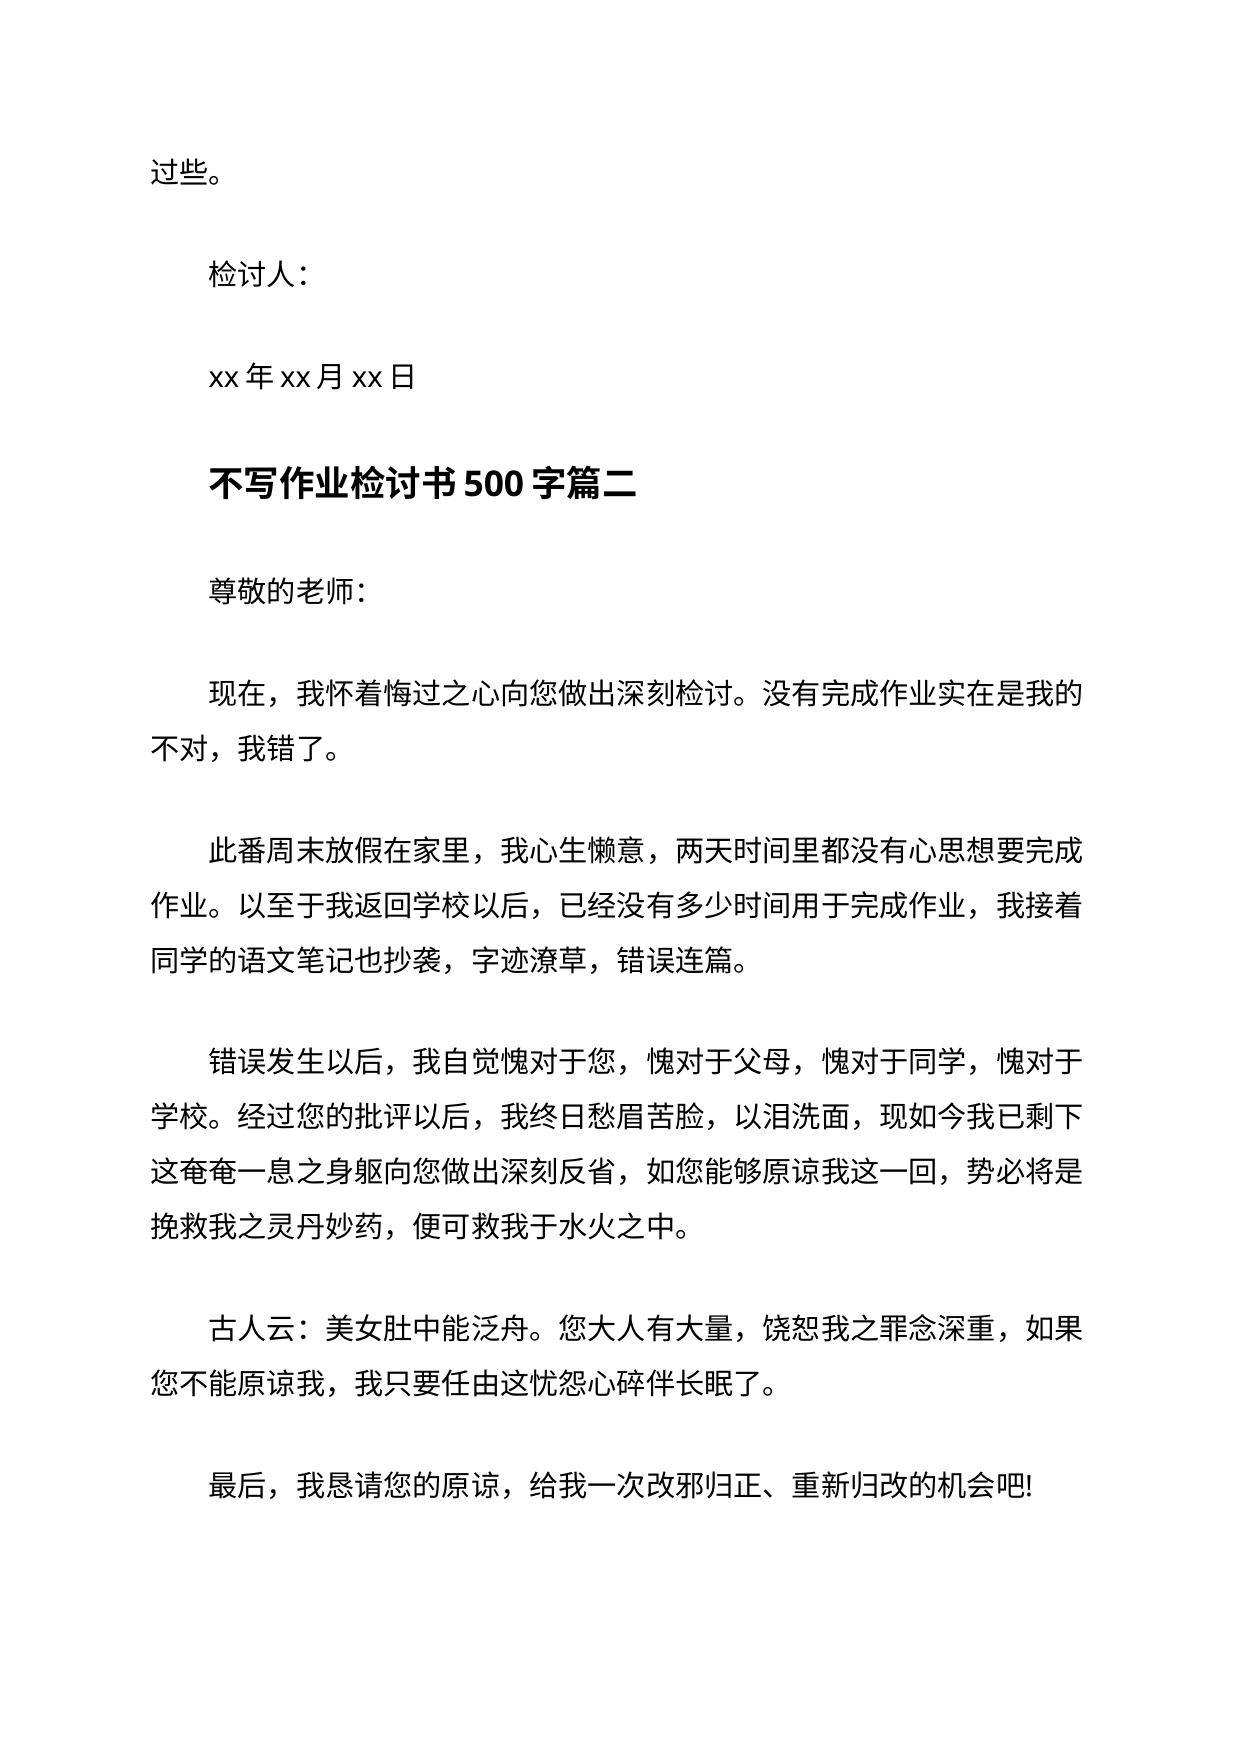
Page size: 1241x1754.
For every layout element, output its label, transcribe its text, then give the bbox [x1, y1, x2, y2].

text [150, 150, 1090, 192]
text 现在，我怀着悔过之心向您做出深刻检讨。没有完成作业实在是我的不对，我错了。 [150, 671, 1090, 768]
text 此番周末放假在家里，我心生懒意，两天时间里都没有心思想要完成作业。以至于我返回学校以后，已经没有多少时间用于完成作业，我接着同学的语文笔记也抄袭，字迹潦草，错误连篇。 [150, 827, 1090, 979]
text 古人云：美女肚中能泛舟。您大人有大量，饶恕我之罪念深重，如果您不能原谅我，我只要任由这忧怨心碎伴长眠了。 [150, 1306, 1090, 1403]
text 检讨人： [150, 252, 1090, 294]
text 最后，我恳请您的原谅，给我一次改邪归正、重新归改的机会吧! [150, 1462, 1090, 1504]
text 错误发生以后，我自觉愧对于您，愧对于父母，愧对于同学，愧对于学校。经过您的批评以后，我终日愁眉苦脸，以泪洗面，现如今我已剩下这奄奄一息之身躯向您做出深刻反省，如您能够原谅我这一回，势必将是挽救我之灵丹妙药，便可救我于水火之中。 [150, 1039, 1090, 1246]
text 不写作业检讨书500字篇二 [150, 456, 1090, 507]
text xx年xx月xx日 [150, 353, 1090, 396]
text 尊敬的老师： [150, 569, 1090, 611]
